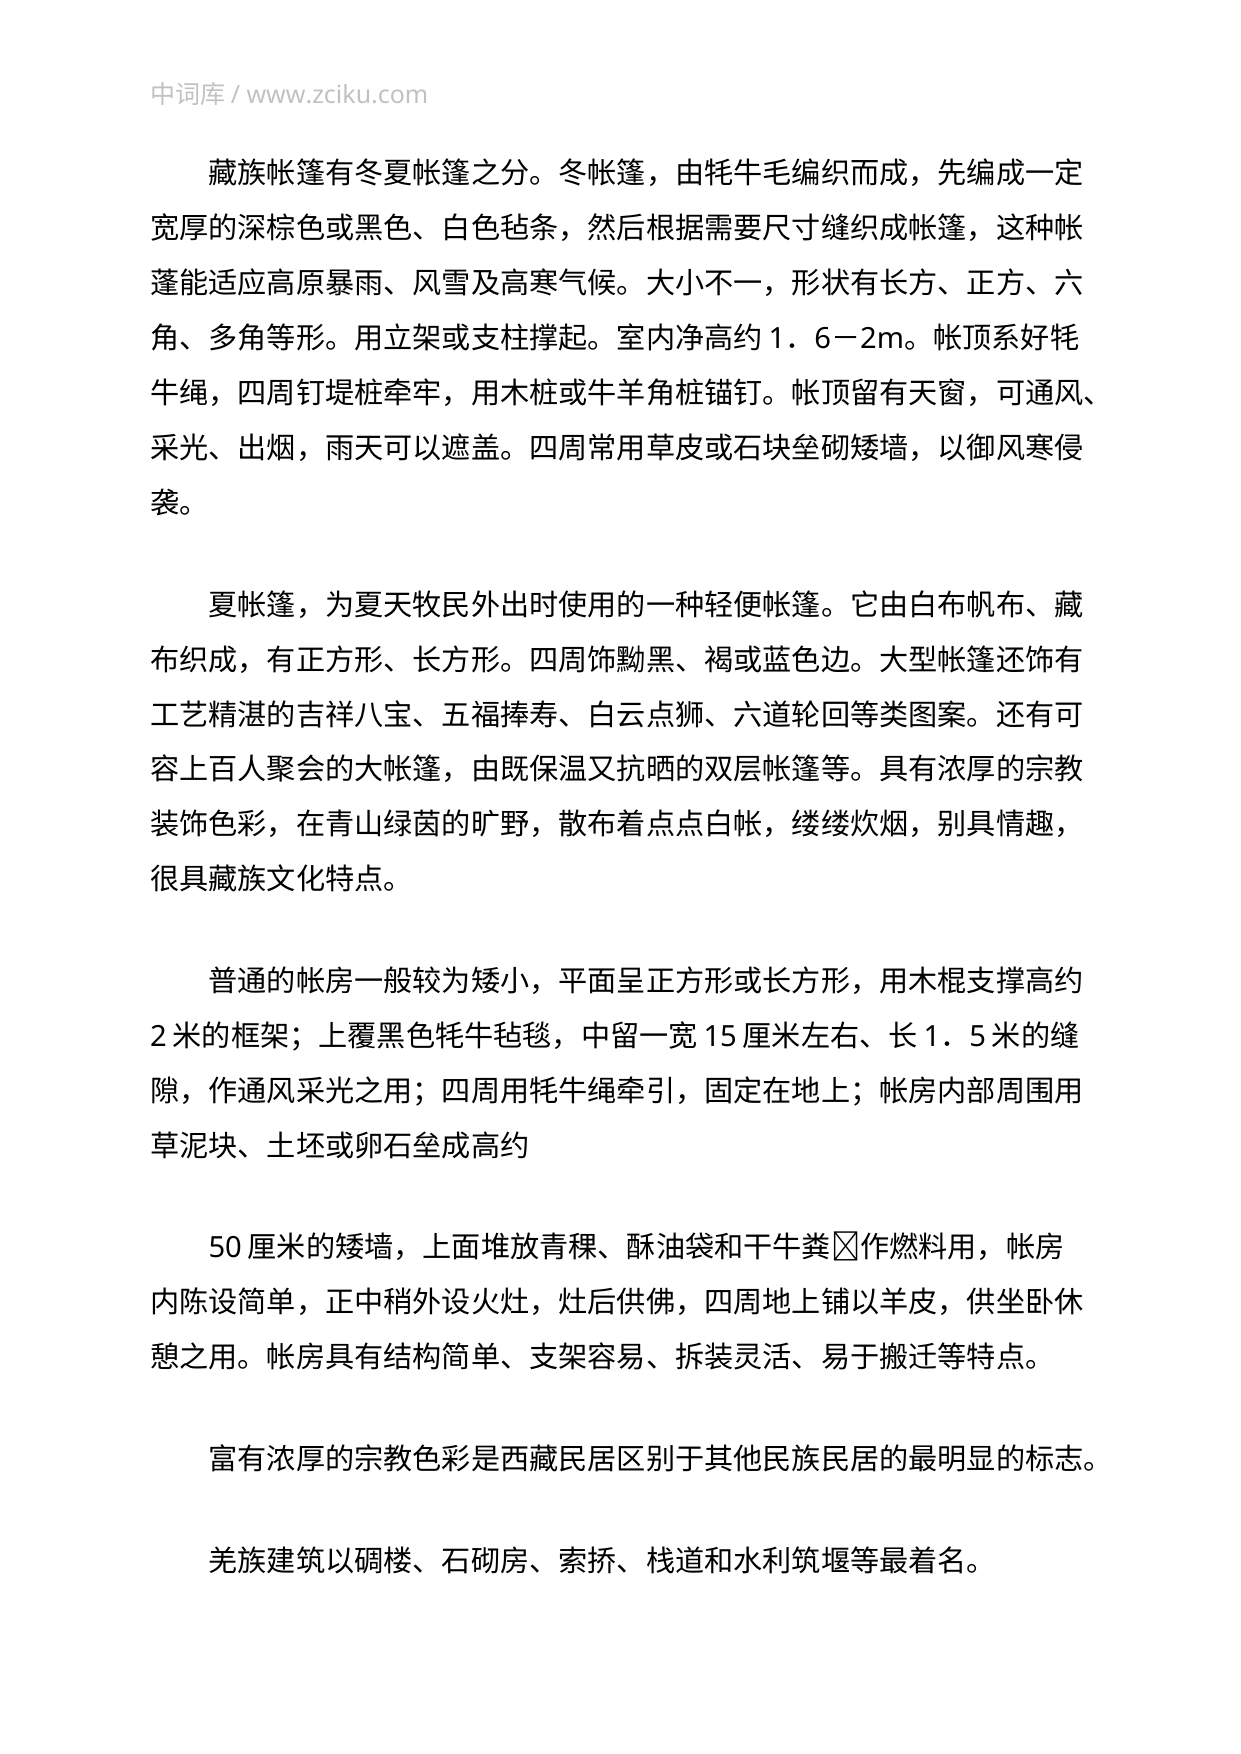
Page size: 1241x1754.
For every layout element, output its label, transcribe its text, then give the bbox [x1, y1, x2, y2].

text 羌族建筑以碉楼、石砌房、索挢、栈道和水利筑堰等最着名。 [150, 1537, 1090, 1580]
text 普通的帐房一般较为矮小，平面呈正方形或长方形，用木棍支撑高约2米的框架；上覆黑色牦牛毡毯，中留一宽15厘米左右、长1．5米的缝隙，作通风采光之用；四周用牦牛绳牵引，固定在地上；帐房内部周围用草泥块、土坯或卵石垒成高约 [150, 957, 1090, 1164]
text 50厘米的矮墙，上面堆放青稞、酥油袋和干牛粪作燃料用，帐房内陈设简单，正中稍外设火灶，灶后供佛，四周地上铺以羊皮，供坐卧休憩之用。帐房具有结构简单、支架容易、拆装灵活、易于搬迁等特点。 [150, 1224, 1090, 1376]
text 藏族帐篷有冬夏帐篷之分。冬帐篷，由牦牛毛编织而成，先编成一定宽厚的深棕色或黑色、白色毡条，然后根据需要尺寸缝织成帐篷，这种帐蓬能适应高原暴雨、风雪及高寒气候。大小不一，形状有长方、正方、六角、多角等形。用立架或支柱撑起。室内净高约1．6－2m。帐顶系好牦牛绳，四周钉堤桩牵牢，用木桩或牛羊角桩锚钉。帐顶留有天窗，可通风、采光、出烟，雨天可以遮盖。四周常用草皮或石块垒砌矮墙，以御风寒侵袭。 [150, 150, 1090, 522]
text 夏帐篷，为夏天牧民外出时使用的一种轻便帐篷。它由白布帆布、藏布织成，有正方形、长方形。四周饰黝黑、褐或蓝色边。大型帐篷还饰有工艺精湛的吉祥八宝、五福捧寿、白云点狮、六道轮回等类图案。还有可容上百人聚会的大帐篷，由既保温又抗晒的双层帐篷等。具有浓厚的宗教装饰色彩，在青山绿茵的旷野，散布着点点白帐，缕缕炊烟，别具情趣，很具藏族文化特点。 [150, 581, 1090, 898]
text 富有浓厚的宗教色彩是西藏民居区别于其他民族民居的最明显的标志。 [150, 1436, 1090, 1478]
